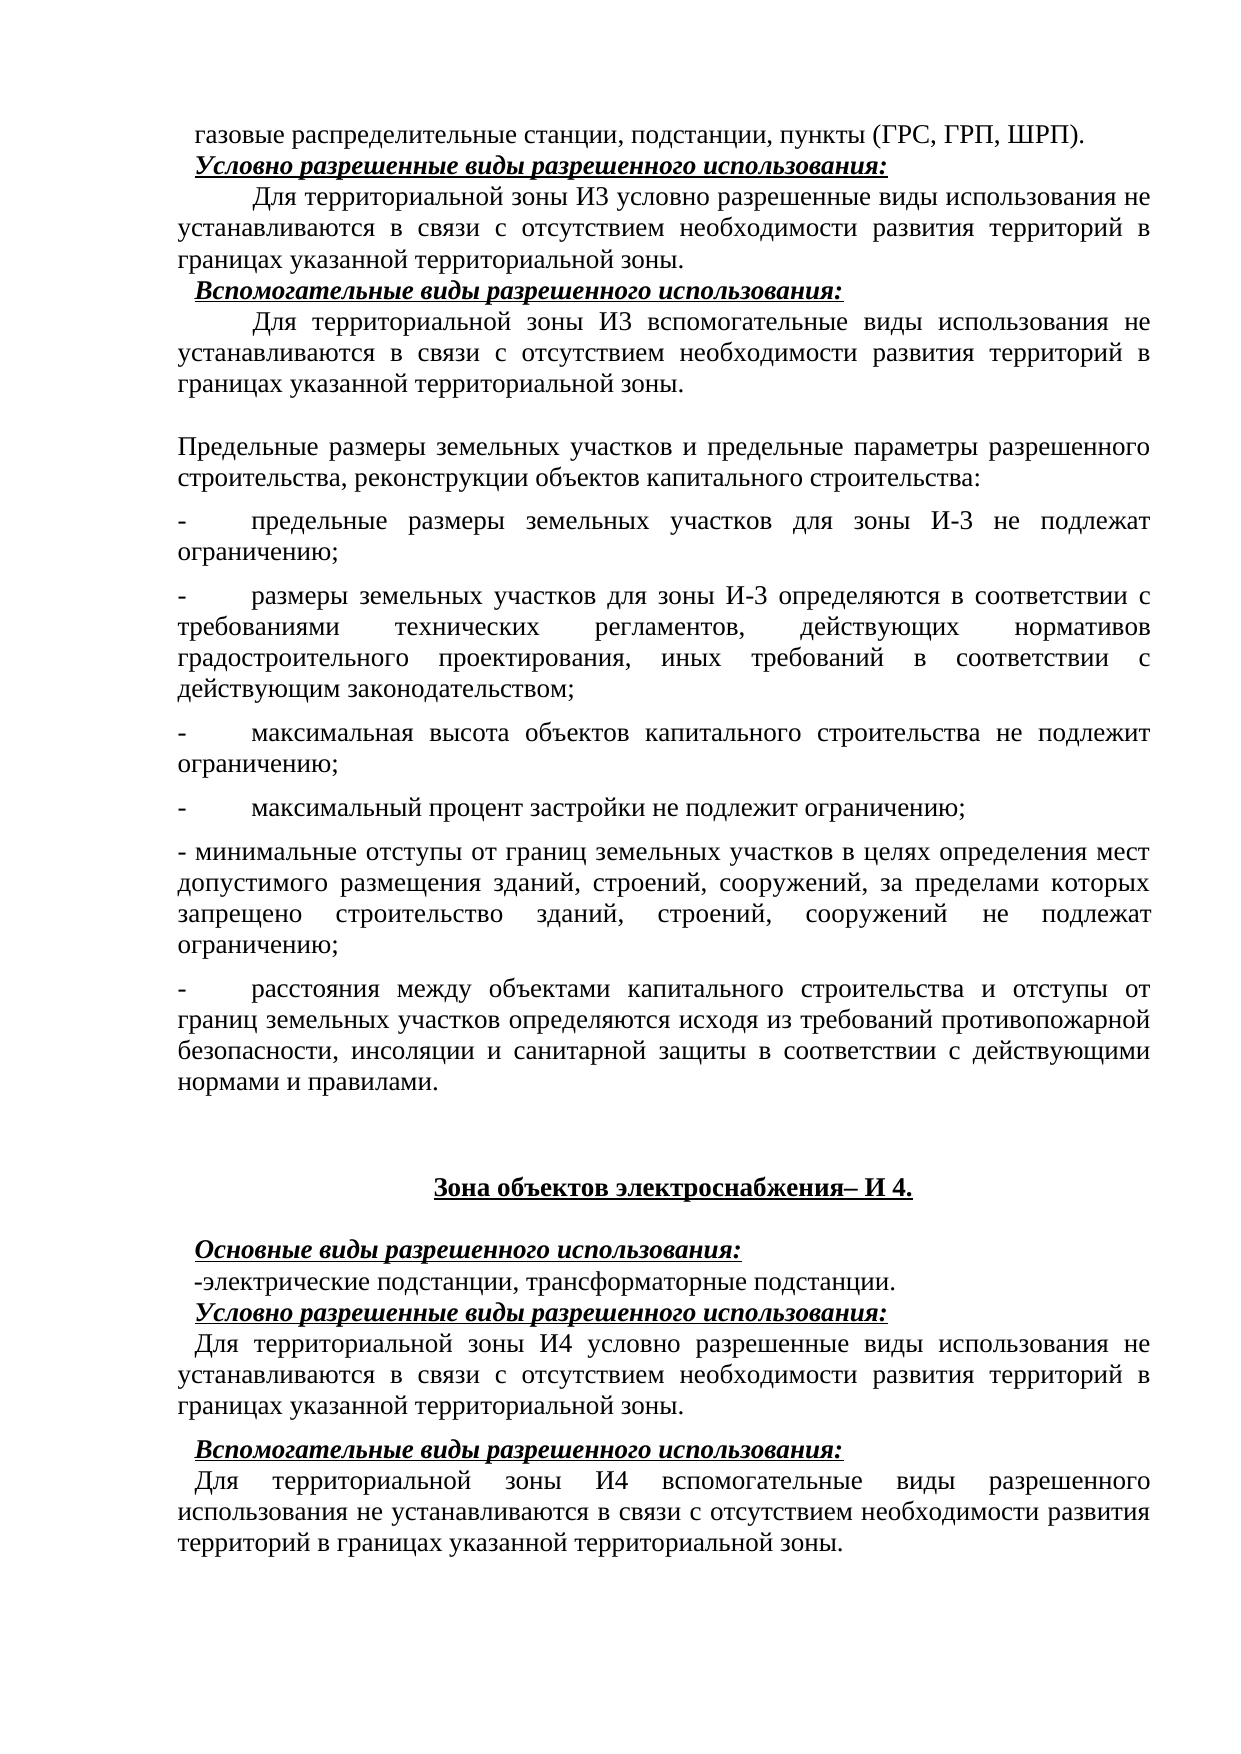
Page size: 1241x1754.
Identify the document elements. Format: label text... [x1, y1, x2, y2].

text газовые распределительные станции, подстанции, пункты (ГРС, ГРП, ШРП). [194, 118, 1152, 149]
text Вспомогательные виды разрешенного использования: [194, 1433, 1152, 1464]
text Для территориальной зоны И4 условно разрешенные виды использования не устанавливаются в связи с отсутствием необходимости развития территорий в границах указанной территориальной зоны. [177, 1327, 1152, 1420]
text - максимальная высота объектов капитального строительства не подлежит ограничению; [177, 716, 1152, 778]
text - минимальные отступы от границ земельных участков в целях определения мест допустимого размещения зданий, строений, сооружений, за пределами которых запрещено строительство зданий, строений, сооружений не подлежат ограничению; [339, 897, 1152, 959]
text Для территориальной зоны И4 вспомогательные виды разрешенного использования не устанавливаются в связи с отсутствием необходимости развития территорий в границах указанной территориальной зоны. [177, 1464, 1152, 1557]
text Для территориальной зоны И3 вспомогательные виды использования не устанавливаются в связи с отсутствием необходимости развития территорий в границах указанной территориальной зоны. [177, 305, 1152, 398]
text Вспомогательные виды разрешенного использования: [194, 274, 1152, 305]
text Зона объектов электроснабжения– И 4. [194, 1171, 1152, 1202]
text Для территориальной зоны И3 условно разрешенные виды использования не устанавливаются в связи с отсутствием необходимости развития территорий в границах указанной территориальной зоны. [177, 180, 1152, 274]
text - расстояния между объектами капитального строительства и отступы от границ земельных участков определяются исходя из требований противопожарной безопасности, инсоляции и санитарной защиты в соответствии с действующими нормами и правилами. [177, 972, 1152, 1096]
text - размеры земельных участков для зоны И-3 определяются в соответствии с требованиями технических регламентов, действующих нормативов градостроительного проектирования, иных требований в соответствии с действующим законодательством; [177, 579, 1152, 704]
text - максимальный процент застройки не подлежит ограничению; [177, 791, 1152, 822]
text -электрические подстанции, трансформаторные подстанции. [194, 1264, 1152, 1296]
text Условно разрешенные виды разрешенного использования: [194, 1296, 1152, 1327]
text Предельные размеры земельных участков и предельные параметры разрешенного строительства, реконструкции объектов капитального строительства: [177, 429, 1152, 492]
text - предельные размеры земельных участков для зоны И-3 не подлежат ограничению; [177, 504, 1152, 567]
text Условно разрешенные виды разрешенного использования: [194, 149, 1152, 180]
text Основные виды разрешенного использования: [194, 1233, 1152, 1264]
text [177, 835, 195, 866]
